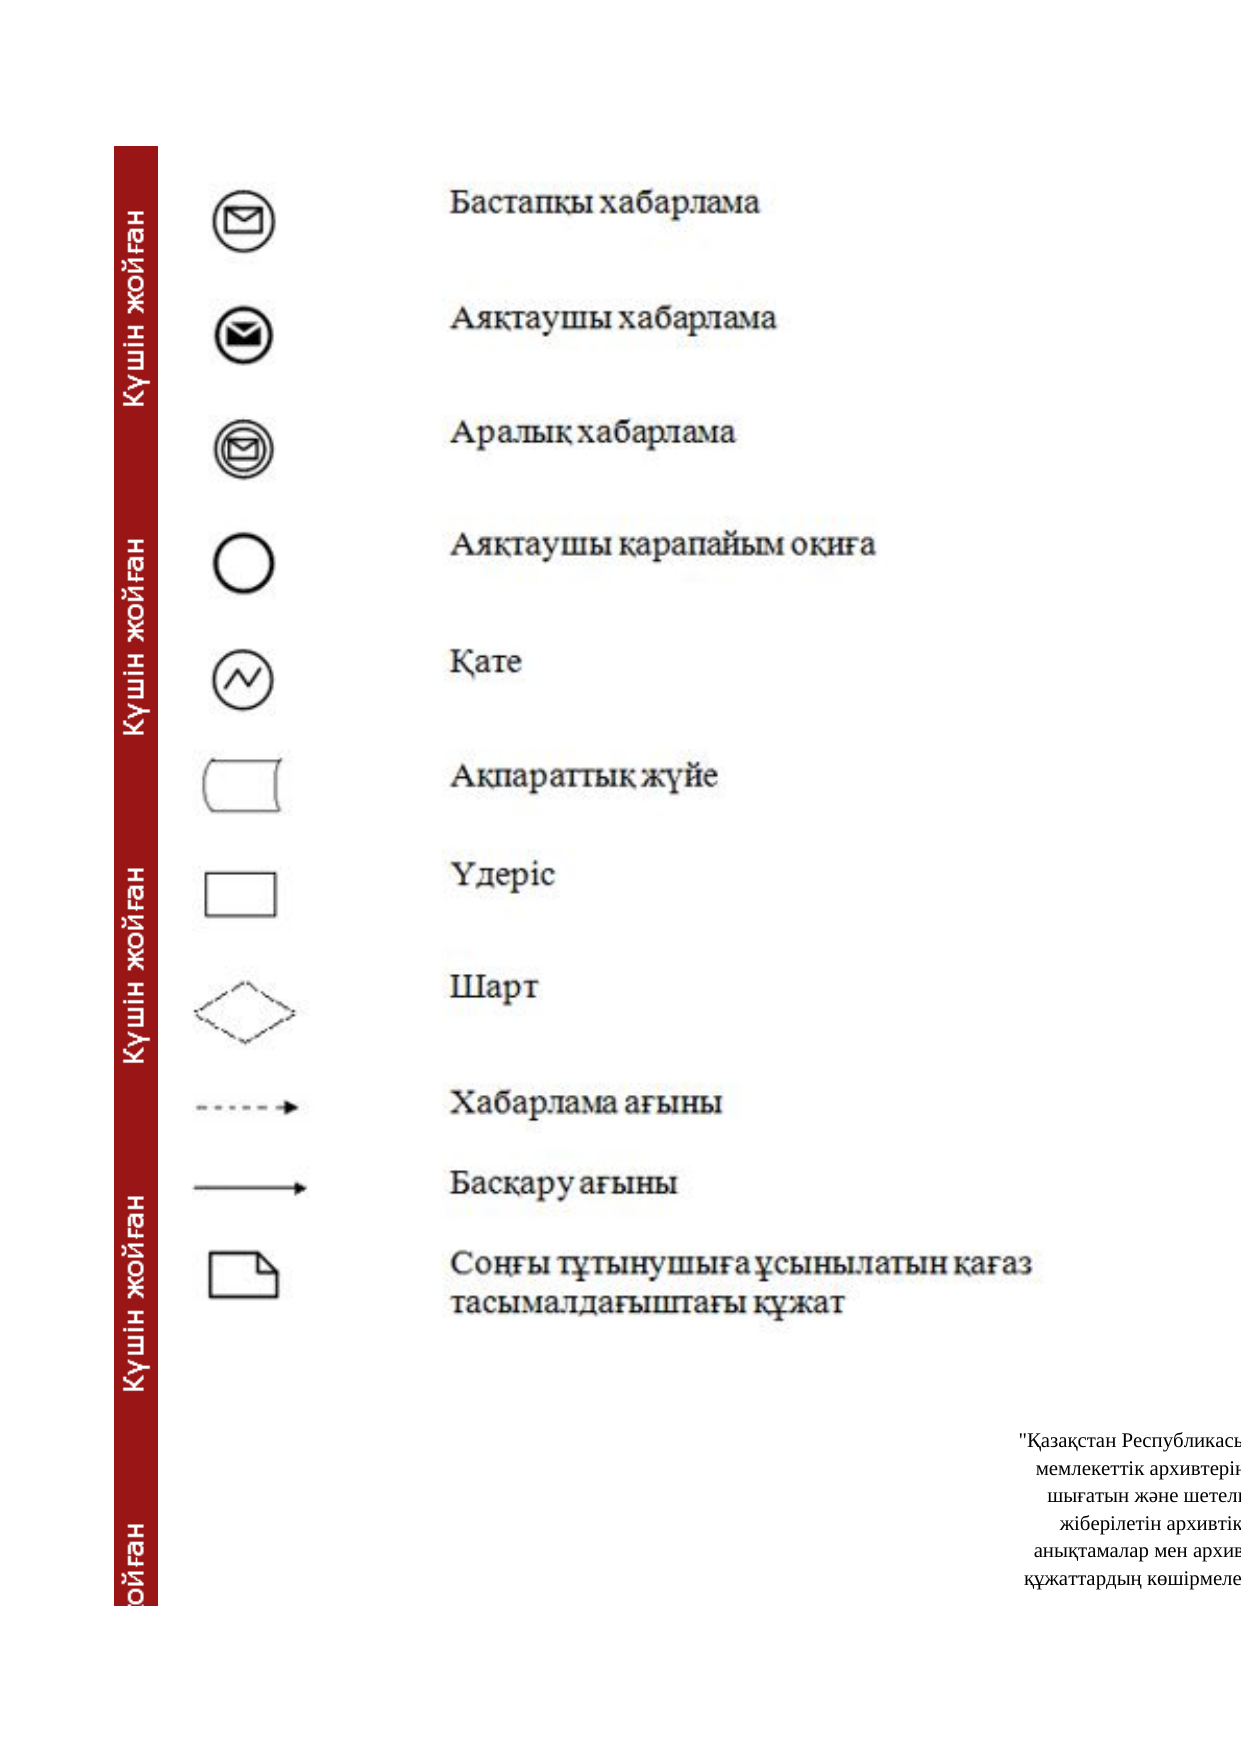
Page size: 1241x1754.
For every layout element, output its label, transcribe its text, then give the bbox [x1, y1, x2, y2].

picture [114, 1592, 158, 1606]
table_header [101, 1426, 912, 1592]
picture [114, 146, 158, 1426]
picture [176, 150, 1058, 1359]
